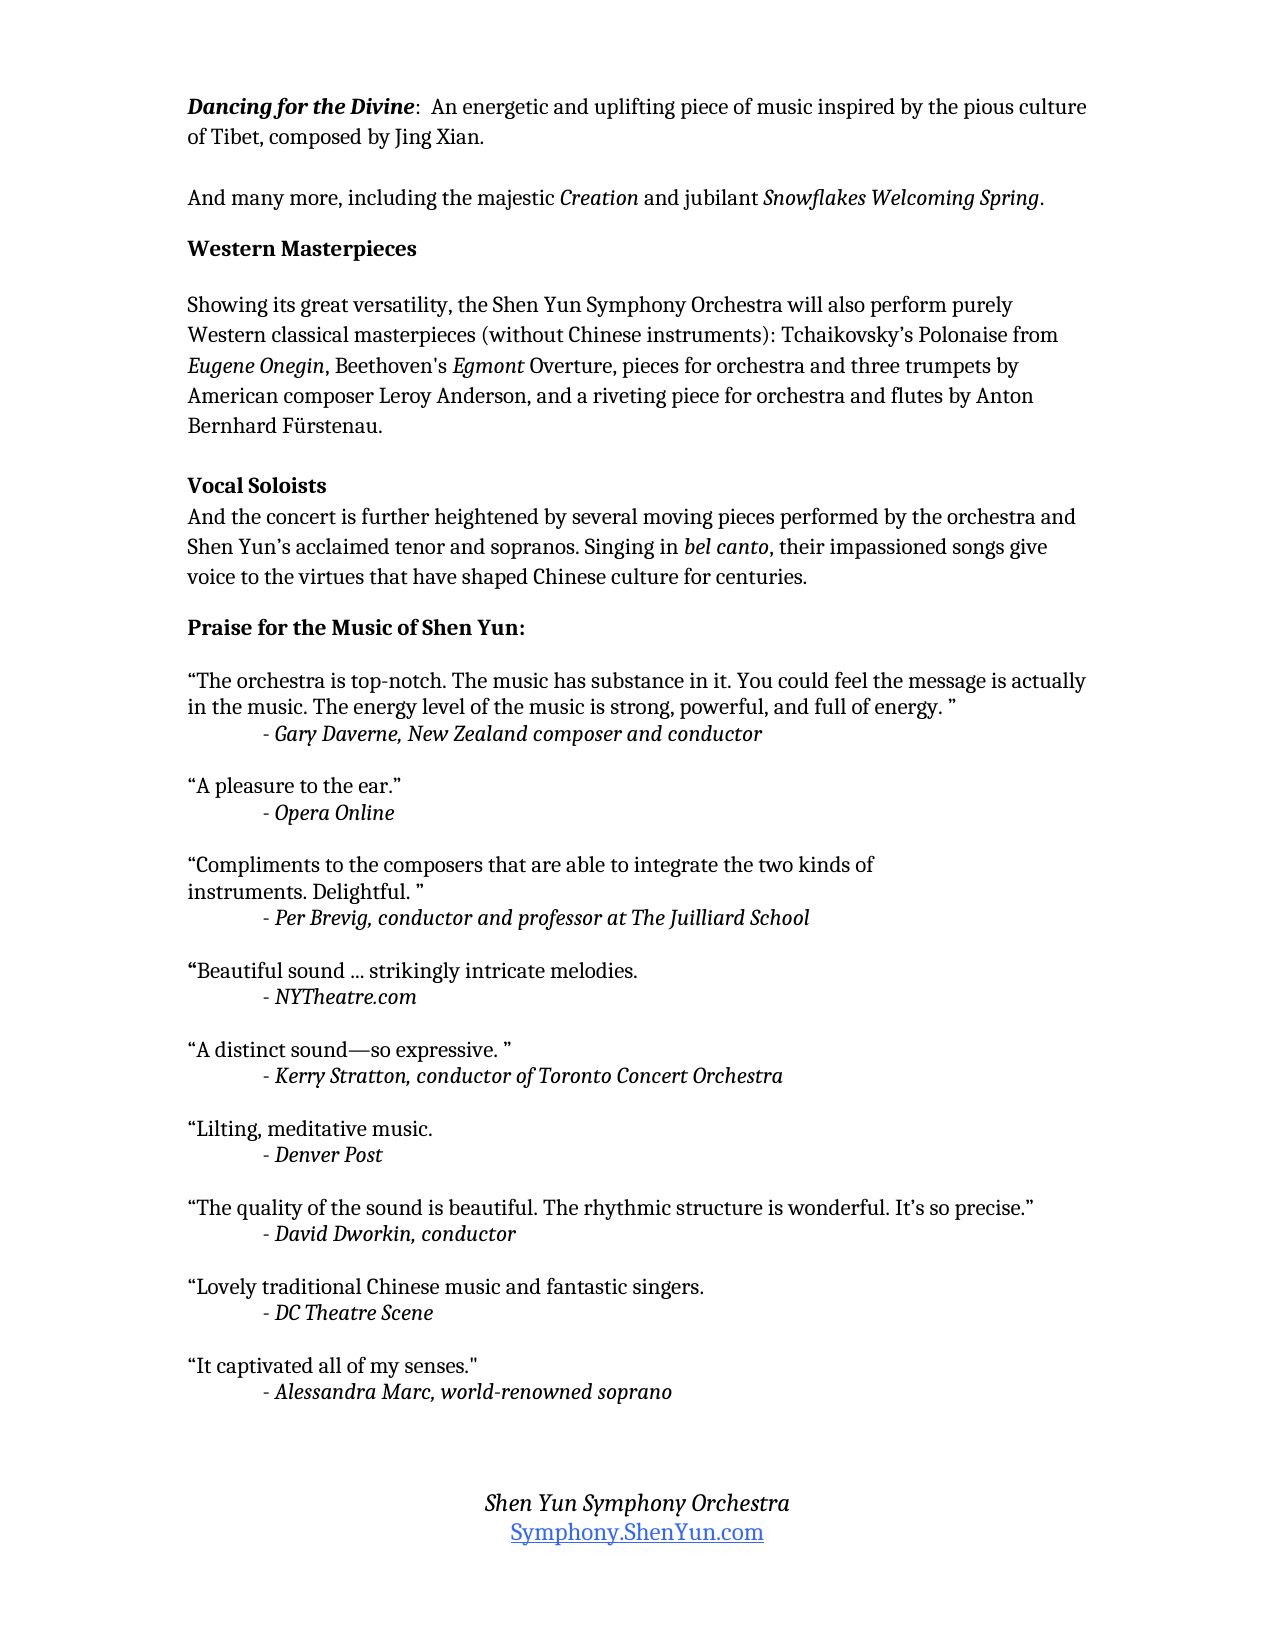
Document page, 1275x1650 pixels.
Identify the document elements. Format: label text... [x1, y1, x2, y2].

list And many more, including the majestic Creation and jubilant Snowflakes Welcoming Spring. [187, 184, 1087, 211]
text - Denver Post [187, 1142, 1087, 1168]
text “Beautiful sound ... strikingly intricate melodies. [187, 957, 1087, 984]
text - Per Brevig, conductor and professor at The Juilliard School [187, 905, 1087, 931]
text - Alessandra Marc, world-renowned soprano [187, 1379, 1087, 1406]
text - Opera Online [187, 799, 1087, 826]
text “The quality of the sound is beautiful. The rhythmic structure is wonderful. It’s so precise.” [187, 1195, 1087, 1221]
text “Compliments to the composers that are able to integrate the two kinds of [187, 852, 1087, 878]
text - NYTheatre.com [187, 984, 1087, 1010]
list Showing its great versatility, the Shen Yun Symphony Orchestra will also perform purely Western classical masterpieces (without Chinese instruments): Tchaikovsky’s Polonaise from Eugene Onegin, Beethoven's Egmont Overture, pieces for orchestra and three trumpets by American composer Leroy Anderson, and a riveting piece for orchestra and flutes by Anton Bernhard Fürstenau. [187, 292, 1087, 439]
text “The orchestra is top-notch. The music has substance in it. You could feel the message is actually in the music. The energy level of the music is strong, powerful, and full of energy. ” [187, 668, 1087, 720]
text instruments. Delightful. ” [187, 878, 1087, 905]
text Praise for the Music of Shen Yun: [187, 615, 1087, 641]
text - David Dworkin, conductor [187, 1221, 1087, 1247]
text “Lovely traditional Chinese music and fantastic singers. [187, 1274, 1087, 1300]
text - Kerry Stratton, conductor of Toronto Concert Orchestra [187, 1063, 1087, 1089]
text “A pleasure to the ear.” [187, 773, 1087, 799]
list Dancing for the Divine: An energetic and uplifting piece of music inspired by the pious culture of Tibet, composed by Jing Xian. [187, 94, 1087, 150]
text “Lilting, meditative music. [187, 1116, 1087, 1142]
text “It captivated all of my senses." [187, 1353, 1087, 1379]
text - DC Theatre Scene [187, 1300, 1087, 1326]
list And the concert is further heightened by several moving pieces performed by the orchestra and Shen Yun’s acclaimed tenor and sopranos. Singing in bel canto, their impassioned songs give voice to the virtues that have shaped Chinese culture for centuries. [187, 503, 1087, 590]
text - Gary Daverne, New Zealand composer and conductor [187, 720, 1087, 747]
text “A distinct sound—so expressive. ” [187, 1037, 1087, 1063]
text Western Masterpieces [187, 235, 1087, 262]
list Vocal Soloists [187, 473, 1087, 499]
